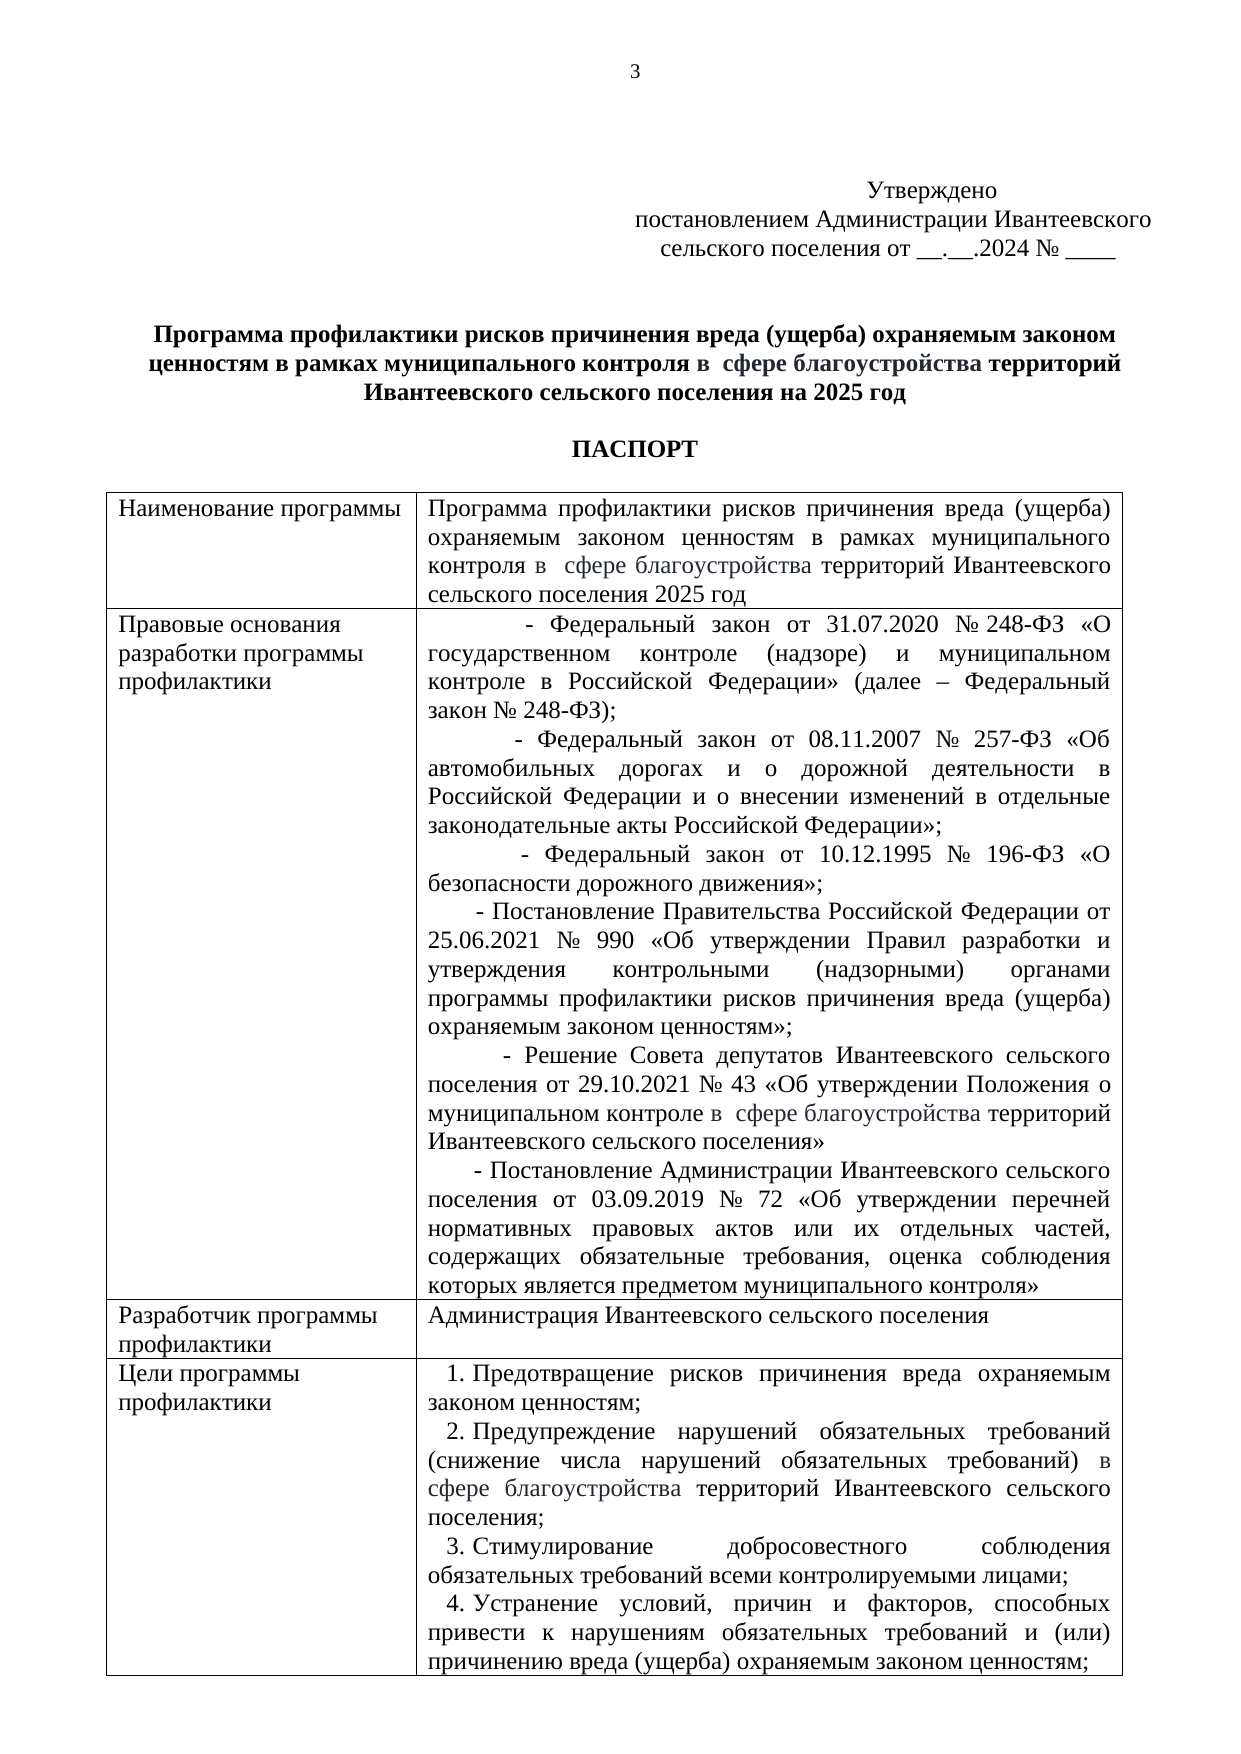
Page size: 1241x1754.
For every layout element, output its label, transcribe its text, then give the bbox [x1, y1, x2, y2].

table_header Наименование программы [107, 493, 416, 608]
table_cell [107, 1359, 416, 1675]
text Программа профилактики рисков причинения вреда (ущерба) охраняемым законом ценностям в рамках муниципального контроля в сфере благоустройства территорий Ивантеевского сельского поселения на 2025 год [118, 319, 1152, 406]
text постановлением Администрации Ивантеевского [118, 204, 1152, 233]
table_cell Разработчик программы профилактики [107, 1300, 416, 1357]
text сельского поселения от __.__.2024 № ____ [118, 233, 1152, 262]
table_cell Администрация Ивантеевского сельского поселения [417, 1300, 1122, 1357]
table_cell Правовые основания разработки программы профилактики [107, 609, 416, 1299]
table_header Программа профилактики рисков причинения вреда (ущерба) охраняемым законом ценностям в рамках муниципального контроля в сфере благоустройства территорий Ивантеевского сельского поселения 2025 год [417, 493, 1122, 608]
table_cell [417, 1359, 1122, 1675]
table_cell - Федеральный закон от 31.07.2020 № 248-ФЗ «О государственном контроле (надзоре) и муниципальном контроле в Российской Федерации» (далее – Федеральный закон № 248-ФЗ); - Федеральный закон от 08.11.2007 № 257-ФЗ «Об автомобильных дорогах и о дорожной деятельности в Российской Федерации и о внесении изменений в отдельные законодательные акты Российской Федерации»; - Федеральный закон от 10.12.1995 № 196-ФЗ «О безопасности дорожного движения»; - Постановление Правительства Российской Федерации от 25.06.2021 № 990 «Об утверждении Правил разработки и утверждения контрольными (надзорными) органами программы профилактики рисков причинения вреда (ущерба) охраняемым законом ценностям»; - Решение Совета депутатов Ивантеевского сельского поселения от 29.10.2021 № 43 «Об утверждении Положения о муниципальном контроле в сфере благоустройства территорий Ивантеевского сельского поселения» - Постановление Администрации Ивантеевского сельского поселения от 03.09.2019 № 72 «Об утверждении перечней нормативных правовых актов или их отдельных частей, содержащих обязательные требования, оценка соблюдения которых является предметом муниципального контроля» [417, 609, 1122, 1299]
text ПАСПОРТ [118, 434, 1152, 463]
text Утверждено [118, 176, 1152, 204]
